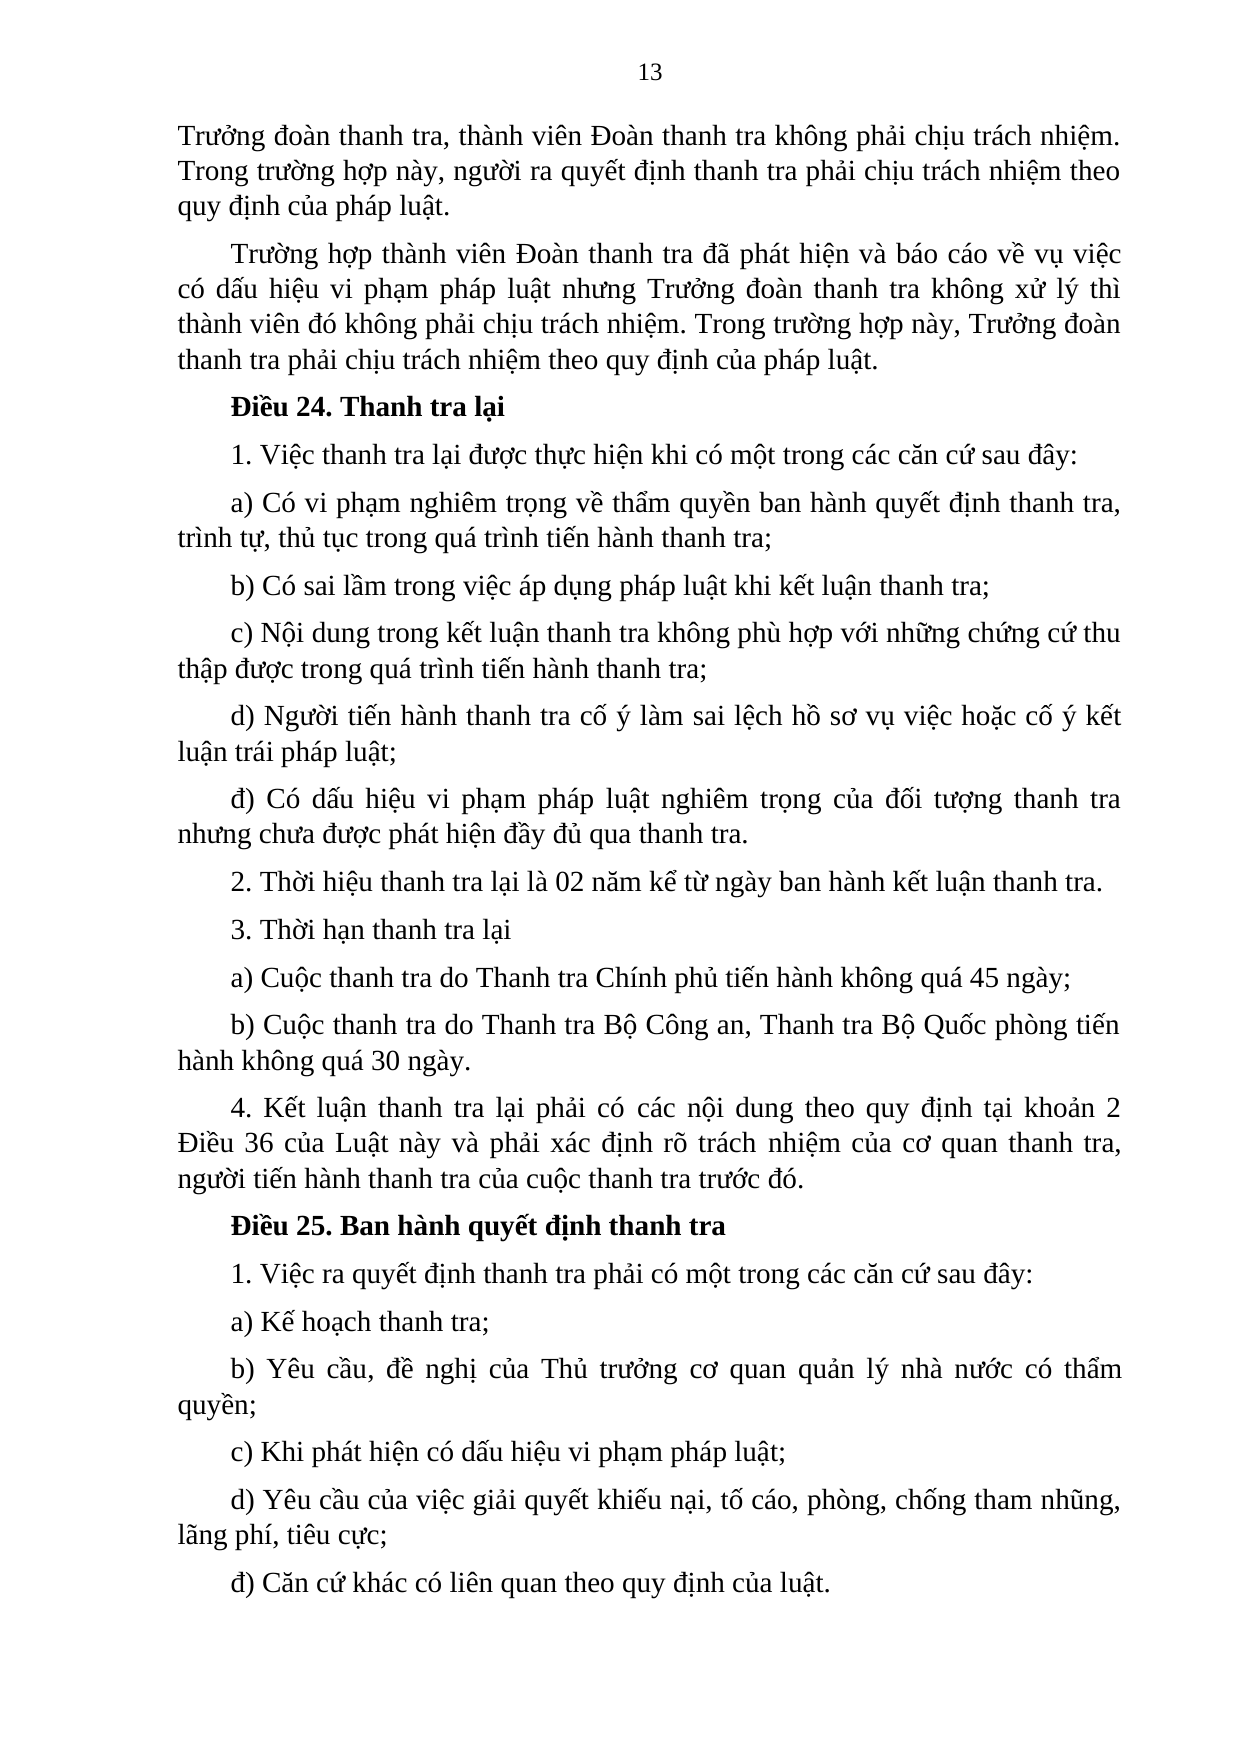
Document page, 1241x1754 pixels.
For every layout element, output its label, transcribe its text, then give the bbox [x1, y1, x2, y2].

text đ) Có dấu hiệu vi phạm pháp luật nghiêm trọng của đối tượng thanh tra nhưng chưa được phát hiện đầy đủ qua thanh tra. [177, 781, 1122, 850]
text c) Khi phát hiện có dấu hiệu vi phạm pháp luật; [177, 1434, 1122, 1468]
text a) Cuộc thanh tra do Thanh tra Chính phủ tiến hành không quá 45 ngày; [177, 960, 1122, 993]
text 2. Thời hiệu thanh tra lại là 02 năm kể từ ngày ban hành kết luận thanh tra. [177, 864, 1122, 898]
text Điều 24. Thanh tra lại [177, 389, 1122, 423]
text a) Kế hoạch thanh tra; [177, 1304, 1122, 1337]
text 1. Việc thanh tra lại được thực hiện khi có một trong các căn cứ sau đây: [177, 437, 1122, 471]
text Điều 25. Ban hành quyết định thanh tra [177, 1208, 1122, 1242]
text d) Yêu cầu của việc giải quyết khiếu nại, tố cáo, phòng, chống tham nhũng, lãng phí, tiêu cực; [177, 1482, 1122, 1551]
text c) Nội dung trong kết luận thanh tra không phù hợp với những chứng cứ thu thập được trong quá trình tiến hành thanh tra; [177, 616, 1122, 684]
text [177, 118, 1122, 222]
text 1. Việc ra quyết định thanh tra phải có một trong các căn cứ sau đây: [177, 1256, 1122, 1290]
text b) Có sai lầm trong việc áp dụng pháp luật khi kết luận thanh tra; [177, 568, 1122, 601]
text b) Cuộc thanh tra do Thanh tra Bộ Công an, Thanh tra Bộ Quốc phòng tiến hành không quá 30 ngày. [177, 1007, 1122, 1076]
text đ) Căn cứ khác có liên quan theo quy định của luật. [177, 1565, 1122, 1599]
text d) Người tiến hành thanh tra cố ý làm sai lệch hồ sơ vụ việc hoặc cố ý kết luận trái pháp luật; [177, 698, 1122, 767]
text a) Có vi phạm nghiêm trọng về thẩm quyền ban hành quyết định thanh tra, trình tự, thủ tục trong quá trình tiến hành thanh tra; [177, 485, 1122, 554]
text Trường hợp thành viên Đoàn thanh tra đã phát hiện và báo cáo về vụ việc có dấu hiệu vi phạm pháp luật nhưng Trưởng đoàn thanh tra không xử lý thì thành viên đó không phải chịu trách nhiệm. Trong trường hợp này, Trưởng đoàn thanh tra phải chịu trách nhiệm theo quy định của pháp luật. [177, 236, 1122, 375]
text 4. Kết luận thanh tra lại phải có các nội dung theo quy định tại khoản 2 Điều 36 của Luật này và phải xác định rõ trách nhiệm của cơ quan thanh tra, người tiến hành thanh tra của cuộc thanh tra trước đó. [177, 1090, 1122, 1194]
text b) Yêu cầu, đề nghị của Thủ trưởng cơ quan quản lý nhà nước có thẩm quyền; [177, 1352, 1122, 1420]
text 3. Thời hạn thanh tra lại [177, 912, 1122, 946]
